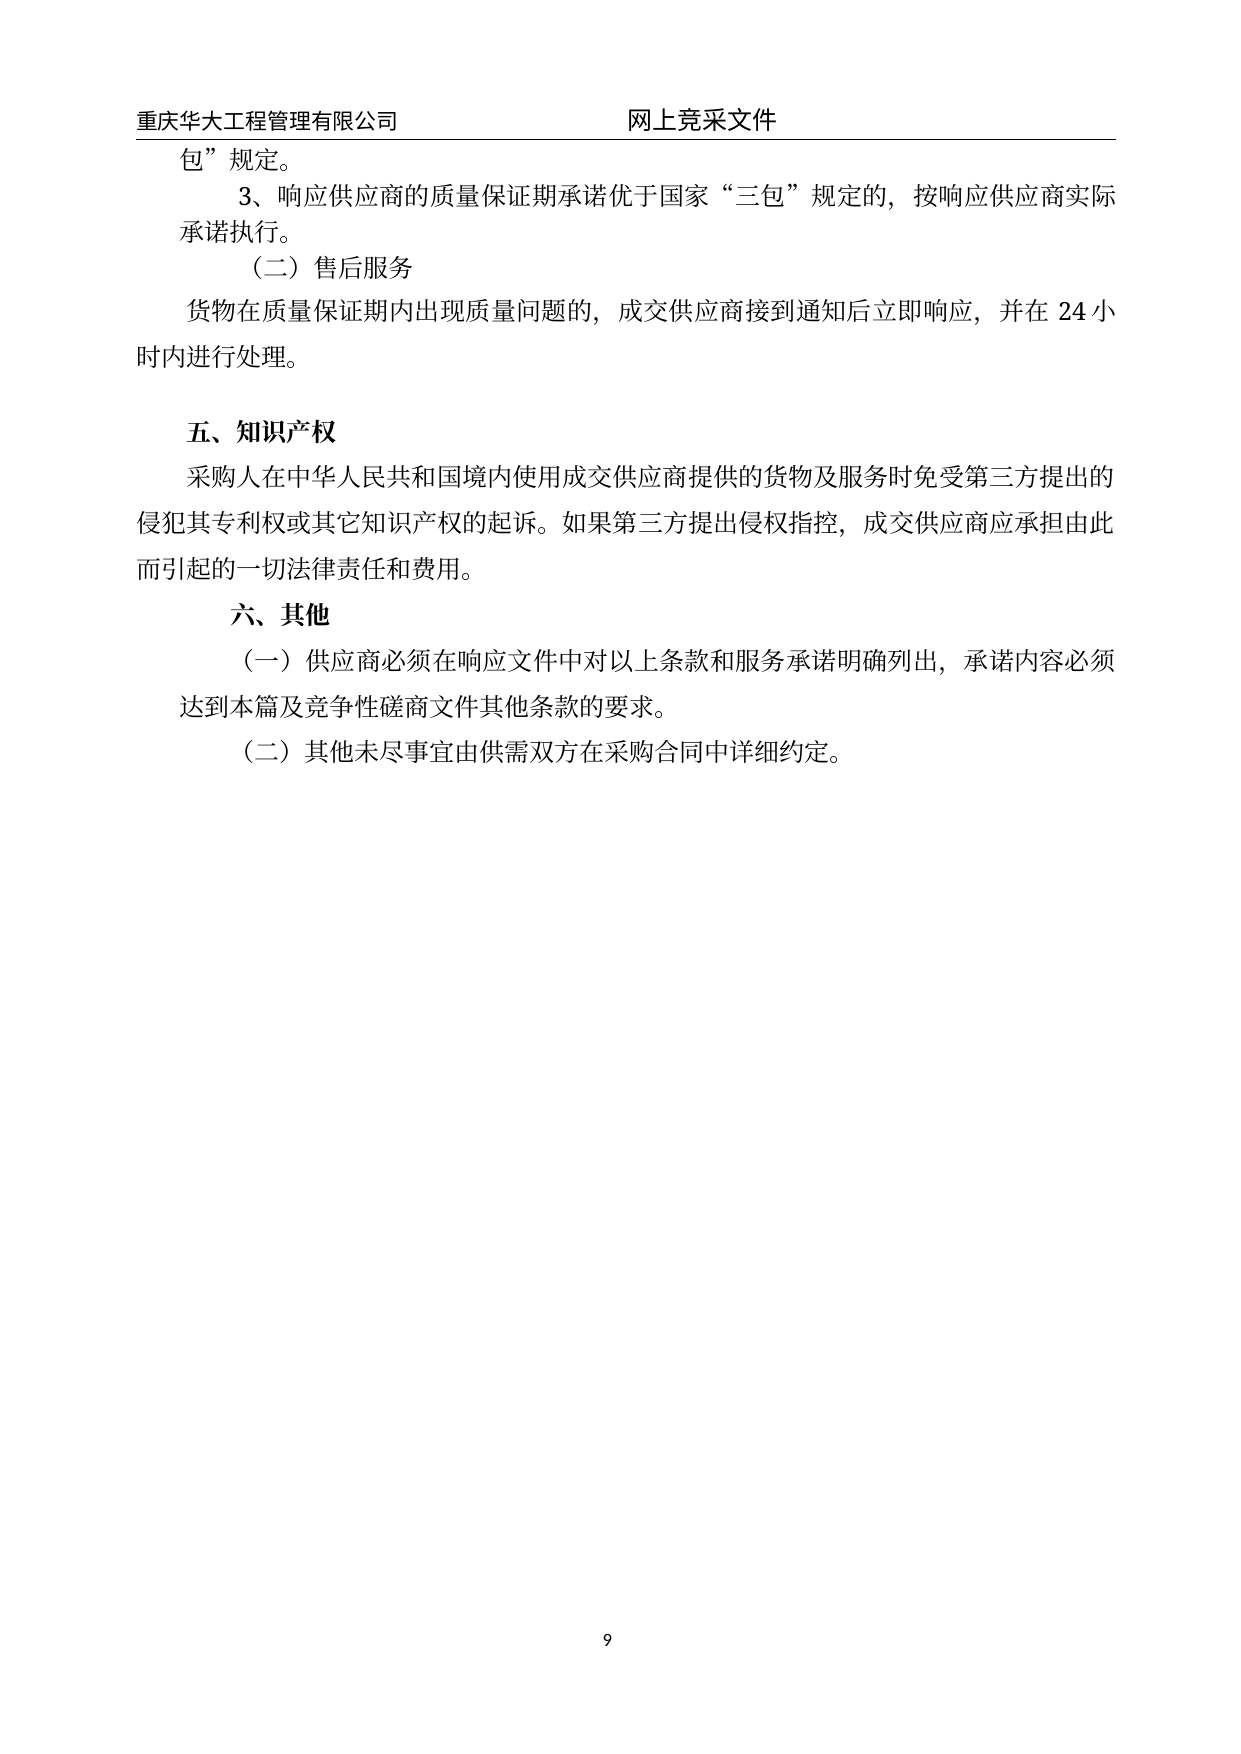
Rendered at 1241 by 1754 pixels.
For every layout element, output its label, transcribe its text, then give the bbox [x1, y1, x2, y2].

text （一）供应商必须在响应文件中对以上条款和服务承诺明确列出，承诺内容必须达到本篇及竞争性磋商文件其他条款的要求。 [179, 633, 1116, 725]
list 货物在质量保证期内出现质量问题的，成交供应商接到通知后立即响应，并在24小时内进行处理。 [136, 284, 1116, 376]
list 五、知识产权 [136, 404, 1116, 450]
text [179, 140, 1116, 176]
text （二）售后服务 [179, 248, 1116, 284]
list 采购人在中华人民共和国境内使用成交供应商提供的货物及服务时免受第三方提出的侵犯其专利权或其它知识产权的起诉。如果第三方提出侵权指控，成交供应商应承担由此而引起的一切法律责任和费用。 [136, 450, 1116, 588]
subtitle 六、其他 [179, 588, 1116, 633]
text 3、响应供应商的质量保证期承诺优于国家“三包”规定的，按响应供应商实际承诺执行。 [179, 176, 1116, 248]
text （二）其他未尽事宜由供需双方在采购合同中详细约定。 [179, 725, 1116, 771]
